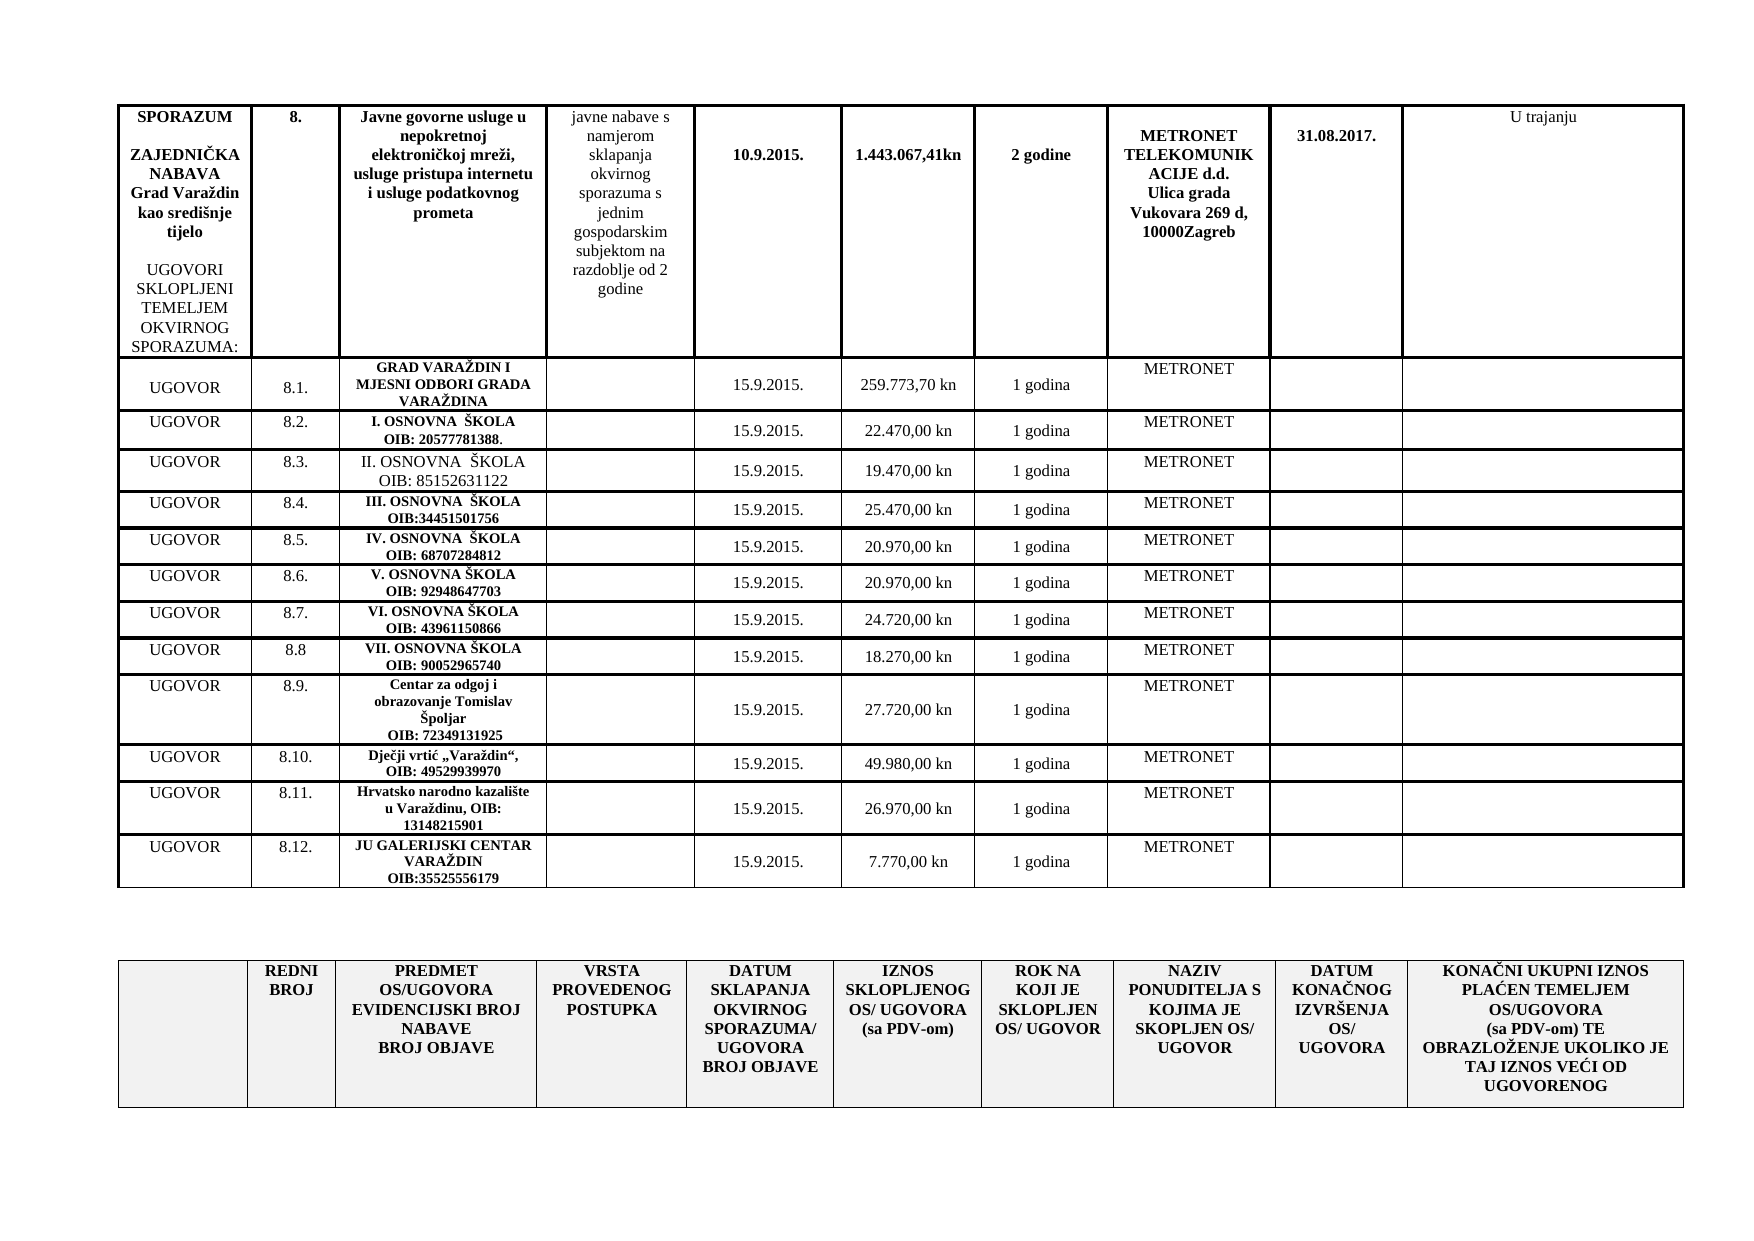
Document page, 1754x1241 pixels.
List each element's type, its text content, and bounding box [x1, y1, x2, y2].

table_cell 1 godina [975, 412, 1107, 448]
table_cell 27.720,00 kn [842, 676, 974, 743]
table_header PREDMET OS/UGOVORA EVIDENCIJSKI BROJ NABAVE BROJ OBJAVE [336, 961, 536, 1107]
table_cell U trajanju [1404, 107, 1682, 356]
table_cell [1403, 783, 1682, 833]
table_cell 1 godina [975, 640, 1107, 673]
table_cell [547, 836, 694, 887]
table_cell [1403, 746, 1682, 780]
table_cell [547, 451, 694, 490]
table_cell 20.970,00 kn [842, 566, 974, 600]
table_cell 1 godina [975, 566, 1107, 600]
table_cell METRONET [1108, 640, 1269, 673]
table_cell 8.3. [252, 451, 339, 490]
table_cell 1 godina [975, 530, 1107, 563]
table_cell [1403, 493, 1682, 526]
table_cell 15.9.2015. [695, 676, 841, 743]
table_header KONAČNI UKUPNI IZNOS PLAĆEN TEMELJEM OS/UGOVORA (sa PDV-om) TE OBRAZLOŽENJE UKOLIKO JE TAJ IZNOS VEĆI OD UGOVORENOG [1408, 961, 1683, 1107]
table_cell UGOVOR [120, 603, 251, 636]
table_cell [547, 412, 694, 448]
table_cell METRONET [1108, 746, 1269, 780]
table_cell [120, 107, 250, 356]
table_cell [547, 676, 694, 743]
table_cell [1271, 493, 1402, 526]
table_cell [1271, 451, 1402, 490]
table_cell 18.270,00 kn [842, 640, 974, 673]
table_cell VI. OSNOVNA ŠKOLA OIB: 43961150866 [340, 603, 546, 636]
table_cell 8.9. [252, 676, 339, 743]
table_cell UGOVOR [120, 451, 251, 490]
table_cell 49.980,00 kn [842, 746, 974, 780]
table_cell V. OSNOVNA ŠKOLA OIB: 92948647703 [340, 566, 546, 600]
table_header IZNOS SKLOPLJENOG OS/ UGOVORA (sa PDV-om) [834, 961, 981, 1107]
table_cell [547, 640, 694, 673]
table_cell 31.08.2017. [1272, 107, 1401, 356]
table_cell METRONET [1108, 493, 1269, 526]
table_cell 1.443.067,41kn [843, 107, 973, 356]
table_cell III. OSNOVNA ŠKOLA OIB:34451501756 [340, 493, 546, 526]
table_cell 15.9.2015. [695, 451, 841, 490]
table_cell 8.11. [252, 783, 339, 833]
table_header [119, 961, 247, 1107]
table_cell [1271, 530, 1402, 563]
table_cell 8.4. [252, 493, 339, 526]
table_cell 259.773,70 kn [842, 359, 974, 409]
table_cell 7.770,00 kn [842, 836, 974, 887]
table_cell 8.1. [252, 359, 339, 409]
table_cell 19.470,00 kn [842, 451, 974, 490]
table_cell [1403, 676, 1682, 743]
table_cell METRONET [1108, 676, 1269, 743]
table_cell [1271, 836, 1402, 887]
table_cell [1271, 603, 1402, 636]
table_cell 2 godine [976, 107, 1106, 356]
table_cell 8.10. [252, 746, 339, 780]
table_header REDNI BROJ [248, 961, 335, 1107]
table_cell 1 godina [975, 746, 1107, 780]
table_cell 8.2. [252, 412, 339, 448]
table_cell 1 godina [975, 493, 1107, 526]
table_cell 1 godina [975, 783, 1107, 833]
table_cell METRONET [1108, 836, 1269, 887]
table_cell 15.9.2015. [695, 603, 841, 636]
table_cell [547, 530, 694, 563]
table_cell METRONET [1108, 566, 1269, 600]
table_cell 15.9.2015. [695, 412, 841, 448]
table_cell 15.9.2015. [695, 566, 841, 600]
table_cell 15.9.2015. [695, 836, 841, 887]
table_cell UGOVOR [120, 412, 251, 448]
table_cell 15.9.2015. [695, 746, 841, 780]
table_cell [547, 746, 694, 780]
table_cell UGOVOR [120, 530, 251, 563]
table_cell [1271, 746, 1402, 780]
table_cell 8.8 [252, 640, 339, 673]
table_cell 10.9.2015. [696, 107, 840, 356]
table_cell 8.6. [252, 566, 339, 600]
table_cell [547, 359, 694, 409]
table_cell 15.9.2015. [695, 783, 841, 833]
table_cell 1 godina [975, 603, 1107, 636]
table_cell [1403, 359, 1682, 409]
table_cell 8.12. [252, 836, 339, 887]
table_cell [547, 603, 694, 636]
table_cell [341, 107, 545, 356]
table_cell JU GALERIJSKI CENTAR VARAŽDIN OIB:35525556179 [340, 836, 546, 887]
table_header DATUM SKLAPANJA OKVIRNOG SPORAZUMA/ UGOVORA BROJ OBJAVE [687, 961, 833, 1107]
table_cell [1271, 412, 1402, 448]
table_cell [1109, 107, 1268, 356]
table_cell UGOVOR [120, 836, 251, 887]
table_cell II. OSNOVNA ŠKOLA OIB: 85152631122 [340, 451, 546, 490]
table_cell [547, 493, 694, 526]
table_cell [1403, 603, 1682, 636]
table_header ROK NA KOJI JE SKLOPLJEN OS/ UGOVOR [982, 961, 1113, 1107]
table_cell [548, 107, 693, 356]
table_header DATUM KONAČNOG IZVRŠENJA OS/ UGOVORA [1276, 961, 1407, 1107]
table_cell [1403, 836, 1682, 887]
table_cell METRONET [1108, 451, 1269, 490]
table_cell 15.9.2015. [695, 359, 841, 409]
table_cell UGOVOR [120, 640, 251, 673]
table_cell [1271, 640, 1402, 673]
table_cell UGOVOR [120, 783, 251, 833]
table_cell VII. OSNOVNA ŠKOLA OIB: 90052965740 [340, 640, 546, 673]
table_cell 1 godina [975, 359, 1107, 409]
table_cell METRONET [1108, 530, 1269, 563]
table_header VRSTA PROVEDENOG POSTUPKA [537, 961, 686, 1107]
table_cell METRONET [1108, 412, 1269, 448]
table_cell Hrvatsko narodno kazalište u Varaždinu, OIB: 13148215901 [340, 783, 546, 833]
table_cell 15.9.2015. [695, 493, 841, 526]
table_cell 8.7. [252, 603, 339, 636]
table_cell UGOVOR [120, 746, 251, 780]
table_cell I. OSNOVNA ŠKOLA OIB: 20577781388. [340, 412, 546, 448]
table_cell [1403, 640, 1682, 673]
table_cell 22.470,00 kn [842, 412, 974, 448]
table_cell UGOVOR [120, 359, 251, 409]
table_cell 26.970,00 kn [842, 783, 974, 833]
table_cell 8.5. [252, 530, 339, 563]
table_cell [1271, 566, 1402, 600]
table_cell 20.970,00 kn [842, 530, 974, 563]
table_cell GRAD VARAŽDIN I MJESNI ODBORI GRADA VARAŽDINA [340, 359, 546, 409]
table_cell [1271, 359, 1402, 409]
table_cell 15.9.2015. [695, 640, 841, 673]
table_cell 25.470,00 kn [842, 493, 974, 526]
table_cell Dječji vrtić „Varaždin“, OIB: 49529939970 [340, 746, 546, 780]
table_cell UGOVOR [120, 493, 251, 526]
table_cell [547, 566, 694, 600]
table_cell UGOVOR [120, 676, 251, 743]
table_header NAZIV PONUDITELJA S KOJIMA JE SKOPLJEN OS/ UGOVOR [1114, 961, 1275, 1107]
table_cell [1403, 530, 1682, 563]
table_cell [1271, 676, 1402, 743]
table_cell [1403, 451, 1682, 490]
table_cell Centar za odgoj i obrazovanje Tomislav Špoljar OIB: 72349131925 [340, 676, 546, 743]
table_cell 24.720,00 kn [842, 603, 974, 636]
table_cell IV. OSNOVNA ŠKOLA OIB: 68707284812 [340, 530, 546, 563]
table_cell METRONET [1108, 359, 1269, 409]
table_cell METRONET [1108, 783, 1269, 833]
table_cell 8. [253, 107, 338, 356]
table_cell 15.9.2015. [695, 530, 841, 563]
table_cell [1403, 412, 1682, 448]
table_cell METRONET [1108, 603, 1269, 636]
table_cell [1403, 566, 1682, 600]
table_cell 1 godina [975, 836, 1107, 887]
table_cell UGOVOR [120, 566, 251, 600]
table_cell 1 godina [975, 451, 1107, 490]
table_cell [547, 783, 694, 833]
table_cell [1271, 783, 1402, 833]
table_cell 1 godina [975, 676, 1107, 743]
